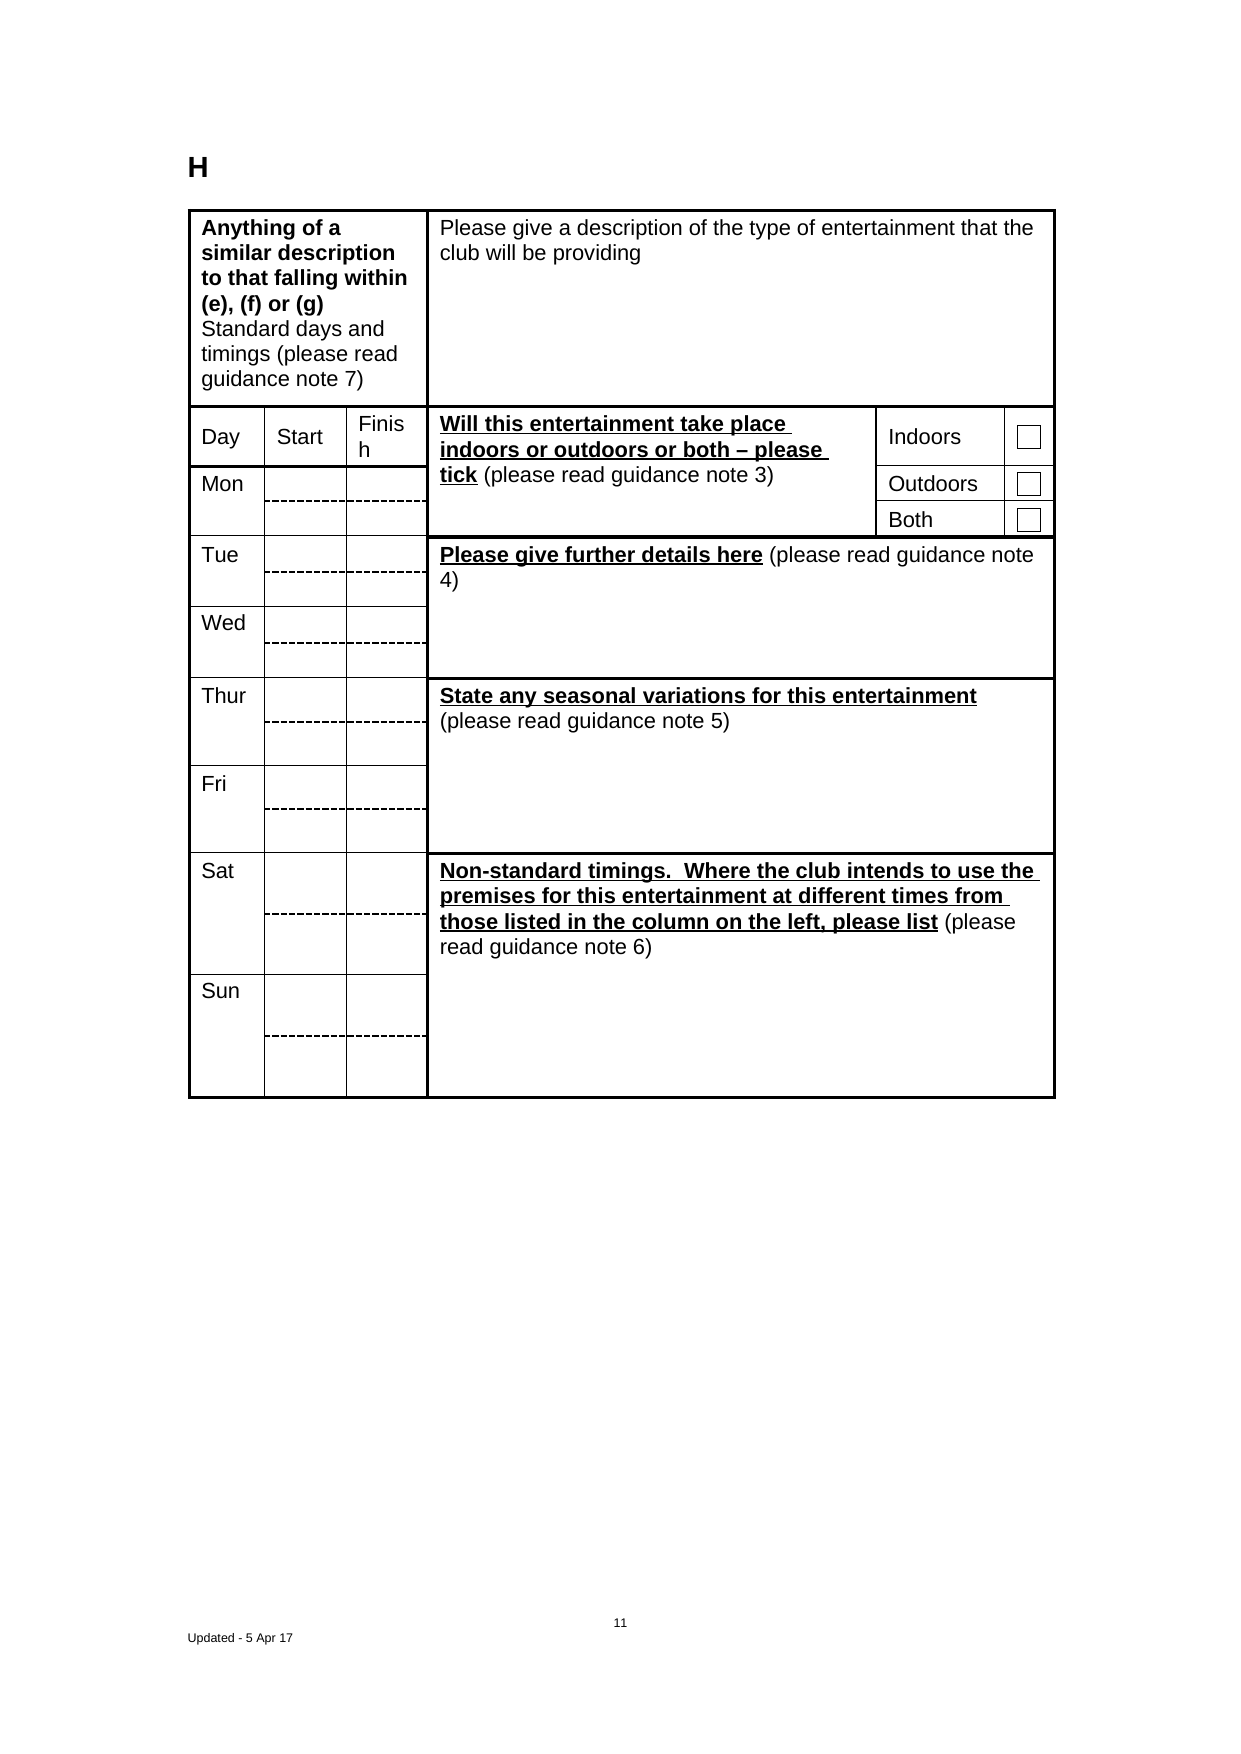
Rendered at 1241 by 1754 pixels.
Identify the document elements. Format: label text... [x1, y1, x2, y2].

table_cell Please give further details here (please read guidance note 4) [429, 539, 1053, 677]
table_cell [265, 500, 346, 535]
table_cell Sun [191, 975, 264, 1096]
table_cell [1005, 501, 1053, 535]
table_cell [1005, 408, 1053, 464]
table_cell Non-standard timings. Where the club intends to use the premises for this entertainment at different times from those listed in the column on the left, please list (please read guidance note 6) [429, 855, 1053, 1096]
table_cell [1005, 466, 1053, 500]
table_cell Wed [191, 607, 264, 677]
table_cell [265, 913, 346, 974]
table_cell Tue [191, 536, 264, 606]
table_cell [265, 468, 346, 500]
table_cell [265, 678, 346, 721]
table_cell Mon [191, 468, 264, 535]
table_cell [347, 607, 426, 642]
table_cell [265, 721, 346, 764]
table_cell [347, 678, 426, 721]
table_cell [347, 500, 426, 535]
table_cell State any seasonal variations for this entertainment (please read guidance note 5) [429, 680, 1053, 852]
table_cell Outdoors [877, 466, 1004, 500]
table_cell Finish [347, 408, 426, 464]
table_cell Both [877, 501, 1004, 535]
table_cell Will this entertainment take place indoors or outdoors or both – please tick (please read guidance note 3) [429, 408, 875, 535]
table_cell [265, 536, 346, 571]
table_cell [265, 808, 346, 852]
table_cell [347, 571, 426, 606]
table_cell Fri [191, 766, 264, 852]
table_cell [265, 571, 346, 606]
table_cell [347, 766, 426, 808]
table_header Anything of a similar description to that falling within (e), (f) or (g) Standard days and timings (please read guidance note 7) [191, 212, 426, 405]
table_cell [265, 975, 346, 1035]
table_cell [347, 536, 426, 571]
table_cell [265, 1035, 346, 1096]
table_cell [347, 1035, 426, 1096]
table_header Please give a description of the type of entertainment that the club will be providing [429, 212, 1053, 405]
table_cell Sat [191, 853, 264, 974]
table_cell Start [265, 408, 346, 464]
table_cell [265, 853, 346, 913]
table_cell [347, 913, 426, 974]
table_cell [265, 607, 346, 642]
table_cell Indoors [877, 408, 1004, 464]
table_cell [347, 808, 426, 852]
table_cell [347, 721, 426, 764]
table_cell Thur [191, 678, 264, 764]
table_cell [265, 642, 346, 677]
table_cell Day [191, 408, 264, 464]
table_cell [347, 468, 426, 500]
text H [187, 150, 1053, 183]
table_cell [347, 975, 426, 1035]
table_cell [265, 766, 346, 808]
table_cell [347, 853, 426, 913]
table_cell [347, 642, 426, 677]
